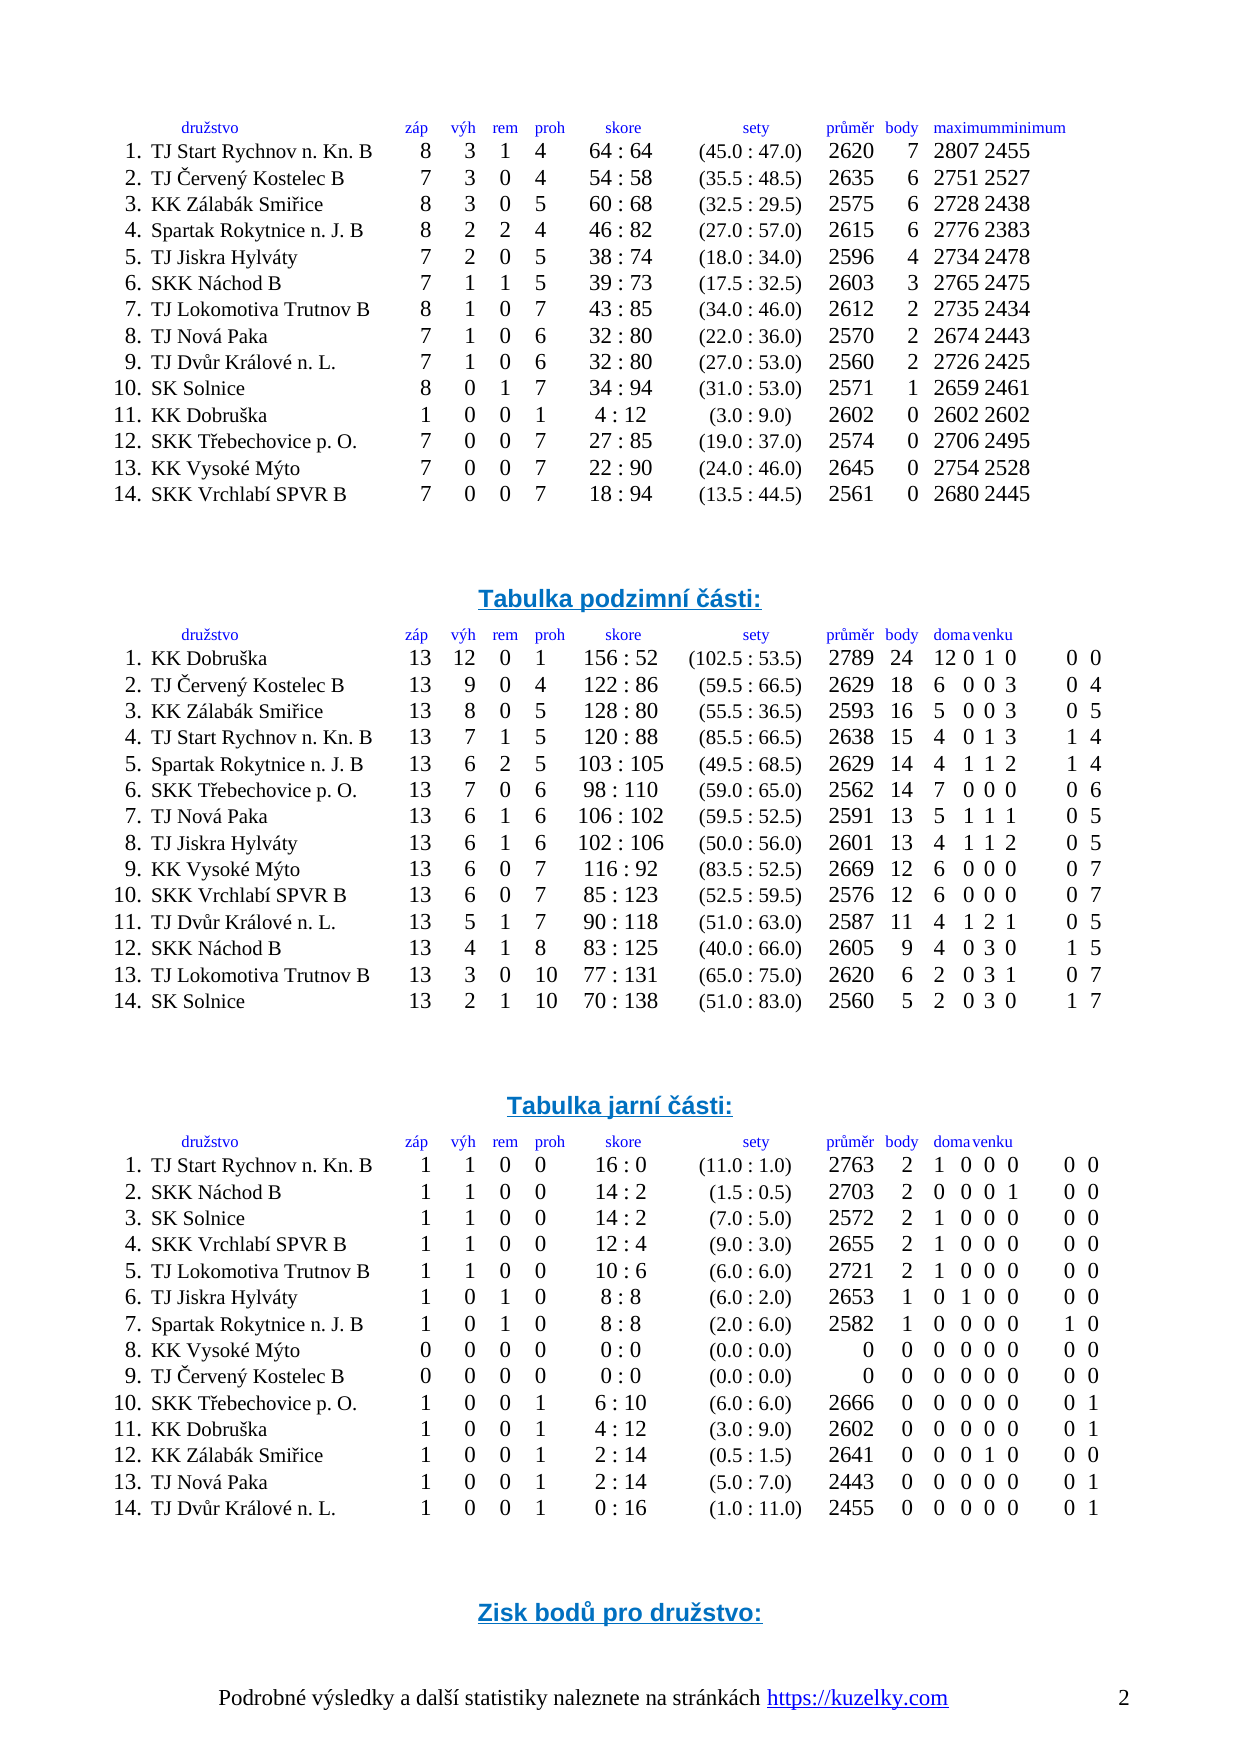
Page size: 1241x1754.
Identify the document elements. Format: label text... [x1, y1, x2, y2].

text 14. SK Solnice 13 2 1 10 70 : 138 (51.0 : 83.0) 2560 5 2 0 3 0 1 7 [106, 987, 1134, 1013]
text 13. TJ Nová Paka 1 0 0 1 2 : 14 (5.0 : 7.0) 2443 0 0 0 0 0 0 1 [106, 1468, 1134, 1494]
text 1. TJ Start Rychnov n. Kn. B 8 3 1 4 64 : 64 (45.0 : 47.0) 2620 7 2807 2455 [106, 137, 1134, 164]
text 14. TJ Dvůr Králové n. L. 1 0 0 1 0 : 16 (1.0 : 11.0) 2455 0 0 0 0 0 0 1 [106, 1494, 1134, 1520]
text 3. SK Solnice 1 1 0 0 14 : 2 (7.0 : 5.0) 2572 2 1 0 0 0 0 0 [106, 1204, 1134, 1231]
text 5. TJ Lokomotiva Trutnov B 1 1 0 0 10 : 6 (6.0 : 6.0) 2721 2 1 0 0 0 0 0 [106, 1257, 1134, 1283]
text 8. TJ Nová Paka 7 1 0 6 32 : 80 (22.0 : 36.0) 2570 2 2674 2443 [106, 322, 1134, 348]
text 11. TJ Dvůr Králové n. L. 13 5 1 7 90 : 118 (51.0 : 63.0) 2587 11 4 1 2 1 0 5 [106, 908, 1134, 934]
text 12. KK Zálabák Smiřice 1 0 0 1 2 : 14 (0.5 : 1.5) 2641 0 0 0 1 0 0 0 [106, 1441, 1134, 1468]
text družstvo záp výh rem proh skore sety průměr body maximum minimum [106, 118, 1134, 137]
text 8. KK Vysoké Mýto 0 0 0 0 0 : 0 (0.0 : 0.0) 0 0 0 0 0 0 0 0 [106, 1336, 1134, 1362]
text 7. Spartak Rokytnice n. J. B 1 0 1 0 8 : 8 (2.0 : 6.0) 2582 1 0 0 0 0 1 0 [106, 1309, 1134, 1336]
text 10. SK Solnice 8 0 1 7 34 : 94 (31.0 : 53.0) 2571 1 2659 2461 [106, 374, 1134, 401]
text 12. SKK Třebechovice p. O. 7 0 0 7 27 : 85 (19.0 : 37.0) 2574 0 2706 2495 [106, 427, 1134, 453]
text 2. TJ Červený Kostelec B 13 9 0 4 122 : 86 (59.5 : 66.5) 2629 18 6 0 0 3 0 4 [106, 671, 1134, 697]
text 5. Spartak Rokytnice n. J. B 13 6 2 5 103 : 105 (49.5 : 68.5) 2629 14 4 1 1 2 1 4 [106, 750, 1134, 776]
text 2. TJ Červený Kostelec B 7 3 0 4 54 : 58 (35.5 : 48.5) 2635 6 2751 2527 [106, 164, 1134, 190]
text 2. SKK Náchod B 1 1 0 0 14 : 2 (1.5 : 0.5) 2703 2 0 0 0 1 0 0 [106, 1178, 1134, 1204]
text 10. SKK Třebechovice p. O. 1 0 0 1 6 : 10 (6.0 : 6.0) 2666 0 0 0 0 0 0 1 [106, 1389, 1134, 1415]
text 8. TJ Jiskra Hylváty 13 6 1 6 102 : 106 (50.0 : 56.0) 2601 13 4 1 1 2 0 5 [106, 829, 1134, 855]
text Zisk bodů pro družstvo: [94, 1598, 1145, 1627]
text 10. SKK Vrchlabí SPVR B 13 6 0 7 85 : 123 (52.5 : 59.5) 2576 12 6 0 0 0 0 7 [106, 882, 1134, 908]
text 5. TJ Jiskra Hylváty 7 2 0 5 38 : 74 (18.0 : 34.0) 2596 4 2734 2478 [106, 243, 1134, 269]
text družstvo záp výh rem proh skore sety průměr body doma venku [106, 625, 1134, 644]
text 13. KK Vysoké Mýto 7 0 0 7 22 : 90 (24.0 : 46.0) 2645 0 2754 2528 [106, 453, 1134, 480]
text 6. SKK Třebechovice p. O. 13 7 0 6 98 : 110 (59.0 : 65.0) 2562 14 7 0 0 0 0 6 [106, 776, 1134, 802]
text 9. TJ Dvůr Králové n. L. 7 1 0 6 32 : 80 (27.0 : 53.0) 2560 2 2726 2425 [106, 348, 1134, 374]
text 12. SKK Náchod B 13 4 1 8 83 : 125 (40.0 : 66.0) 2605 9 4 0 3 0 1 5 [106, 934, 1134, 961]
text 11. KK Dobruška 1 0 0 1 4 : 12 (3.0 : 9.0) 2602 0 2602 2602 [106, 401, 1134, 427]
text 14. SKK Vrchlabí SPVR B 7 0 0 7 18 : 94 (13.5 : 44.5) 2561 0 2680 2445 [106, 480, 1134, 506]
text 11. KK Dobruška 1 0 0 1 4 : 12 (3.0 : 9.0) 2602 0 0 0 0 0 0 1 [106, 1415, 1134, 1441]
text družstvo záp výh rem proh skore sety průměr body doma venku [106, 1132, 1134, 1151]
text Tabulka jarní části: [94, 1091, 1145, 1120]
text 9. KK Vysoké Mýto 13 6 0 7 116 : 92 (83.5 : 52.5) 2669 12 6 0 0 0 0 7 [106, 855, 1134, 882]
text Tabulka podzimní části: [94, 584, 1145, 613]
text 7. TJ Lokomotiva Trutnov B 8 1 0 7 43 : 85 (34.0 : 46.0) 2612 2 2735 2434 [106, 295, 1134, 322]
text 3. KK Zálabák Smiřice 8 3 0 5 60 : 68 (32.5 : 29.5) 2575 6 2728 2438 [106, 190, 1134, 216]
text 4. TJ Start Rychnov n. Kn. B 13 7 1 5 120 : 88 (85.5 : 66.5) 2638 15 4 0 1 3 1 4 [106, 723, 1134, 750]
text 7. TJ Nová Paka 13 6 1 6 106 : 102 (59.5 : 52.5) 2591 13 5 1 1 1 0 5 [106, 802, 1134, 829]
text 1. TJ Start Rychnov n. Kn. B 1 1 0 0 16 : 0 (11.0 : 1.0) 2763 2 1 0 0 0 0 0 [106, 1151, 1134, 1178]
text 4. SKK Vrchlabí SPVR B 1 1 0 0 12 : 4 (9.0 : 3.0) 2655 2 1 0 0 0 0 0 [106, 1231, 1134, 1257]
text 4. Spartak Rokytnice n. J. B 8 2 2 4 46 : 82 (27.0 : 57.0) 2615 6 2776 2383 [106, 216, 1134, 243]
text 9. TJ Červený Kostelec B 0 0 0 0 0 : 0 (0.0 : 0.0) 0 0 0 0 0 0 0 0 [106, 1362, 1134, 1389]
text 6. TJ Jiskra Hylváty 1 0 1 0 8 : 8 (6.0 : 2.0) 2653 1 0 1 0 0 0 0 [106, 1283, 1134, 1309]
text 6. SKK Náchod B 7 1 1 5 39 : 73 (17.5 : 32.5) 2603 3 2765 2475 [106, 269, 1134, 295]
text 3. KK Zálabák Smiřice 13 8 0 5 128 : 80 (55.5 : 36.5) 2593 16 5 0 0 3 0 5 [106, 697, 1134, 723]
text 13. TJ Lokomotiva Trutnov B 13 3 0 10 77 : 131 (65.0 : 75.0) 2620 6 2 0 3 1 0 7 [106, 961, 1134, 987]
text 1. KK Dobruška 13 12 0 1 156 : 52 (102.5 : 53.5) 2789 24 12 0 1 0 0 0 [106, 644, 1134, 671]
